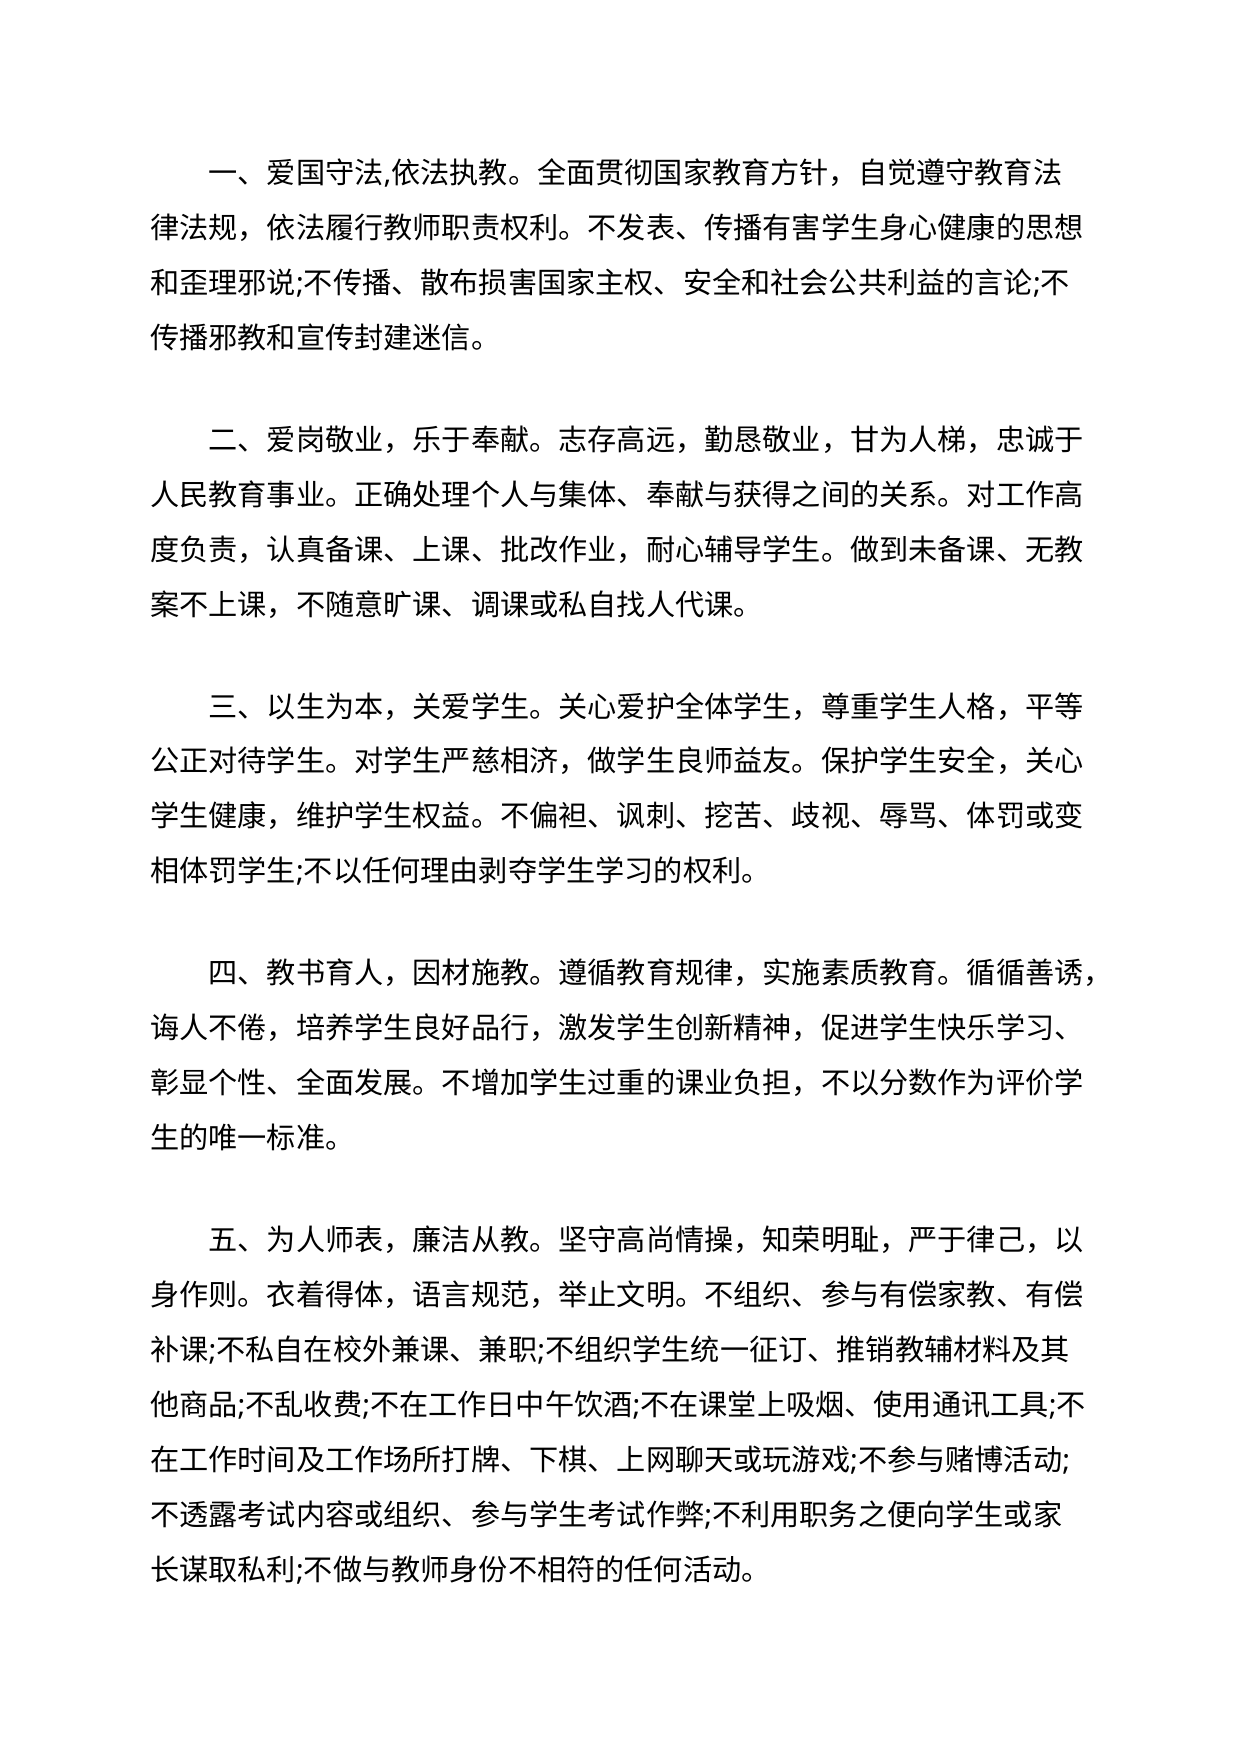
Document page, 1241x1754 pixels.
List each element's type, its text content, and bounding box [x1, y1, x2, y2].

text 二、爱岗敬业，乐于奉献。志存高远，勤恳敬业，甘为人梯，忠诚于人民教育事业。正确处理个人与集体、奉献与获得之间的关系。对工作高度负责，认真备课、上课、批改作业，耐心辅导学生。做到未备课、无教案不上课，不随意旷课、调课或私自找人代课。 [150, 417, 1090, 624]
text 一、爱国守法,依法执教。全面贯彻国家教育方针，自觉遵守教育法律法规，依法履行教师职责权利。不发表、传播有害学生身心健康的思想和歪理邪说;不传播、散布损害国家主权、安全和社会公共利益的言论;不传播邪教和宣传封建迷信。 [150, 150, 1090, 357]
text 五、为人师表，廉洁从教。坚守高尚情操，知荣明耻，严于律己，以身作则。衣着得体，语言规范，举止文明。不组织、参与有偿家教、有偿补课;不私自在校外兼课、兼职;不组织学生统一征订、推销教辅材料及其他商品;不乱收费;不在工作日中午饮酒;不在课堂上吸烟、使用通讯工具;不在工作时间及工作场所打牌、下棋、上网聊天或玩游戏;不参与赌博活动;不透露考试内容或组织、参与学生考试作弊;不利用职务之便向学生或家长谋取私利;不做与教师身份不相符的任何活动。 [150, 1216, 1090, 1588]
text 三、以生为本，关爱学生。关心爱护全体学生，尊重学生人格，平等公正对待学生。对学生严慈相济，做学生良师益友。保护学生安全，关心学生健康，维护学生权益。不偏袒、讽刺、挖苦、歧视、辱骂、体罚或变相体罚学生;不以任何理由剥夺学生学习的权利。 [150, 683, 1090, 890]
text 四、教书育人，因材施教。遵循教育规律，实施素质教育。循循善诱，诲人不倦，培养学生良好品行，激发学生创新精神，促进学生快乐学习、彰显个性、全面发展。不增加学生过重的课业负担，不以分数作为评价学生的唯一标准。 [150, 950, 1090, 1157]
